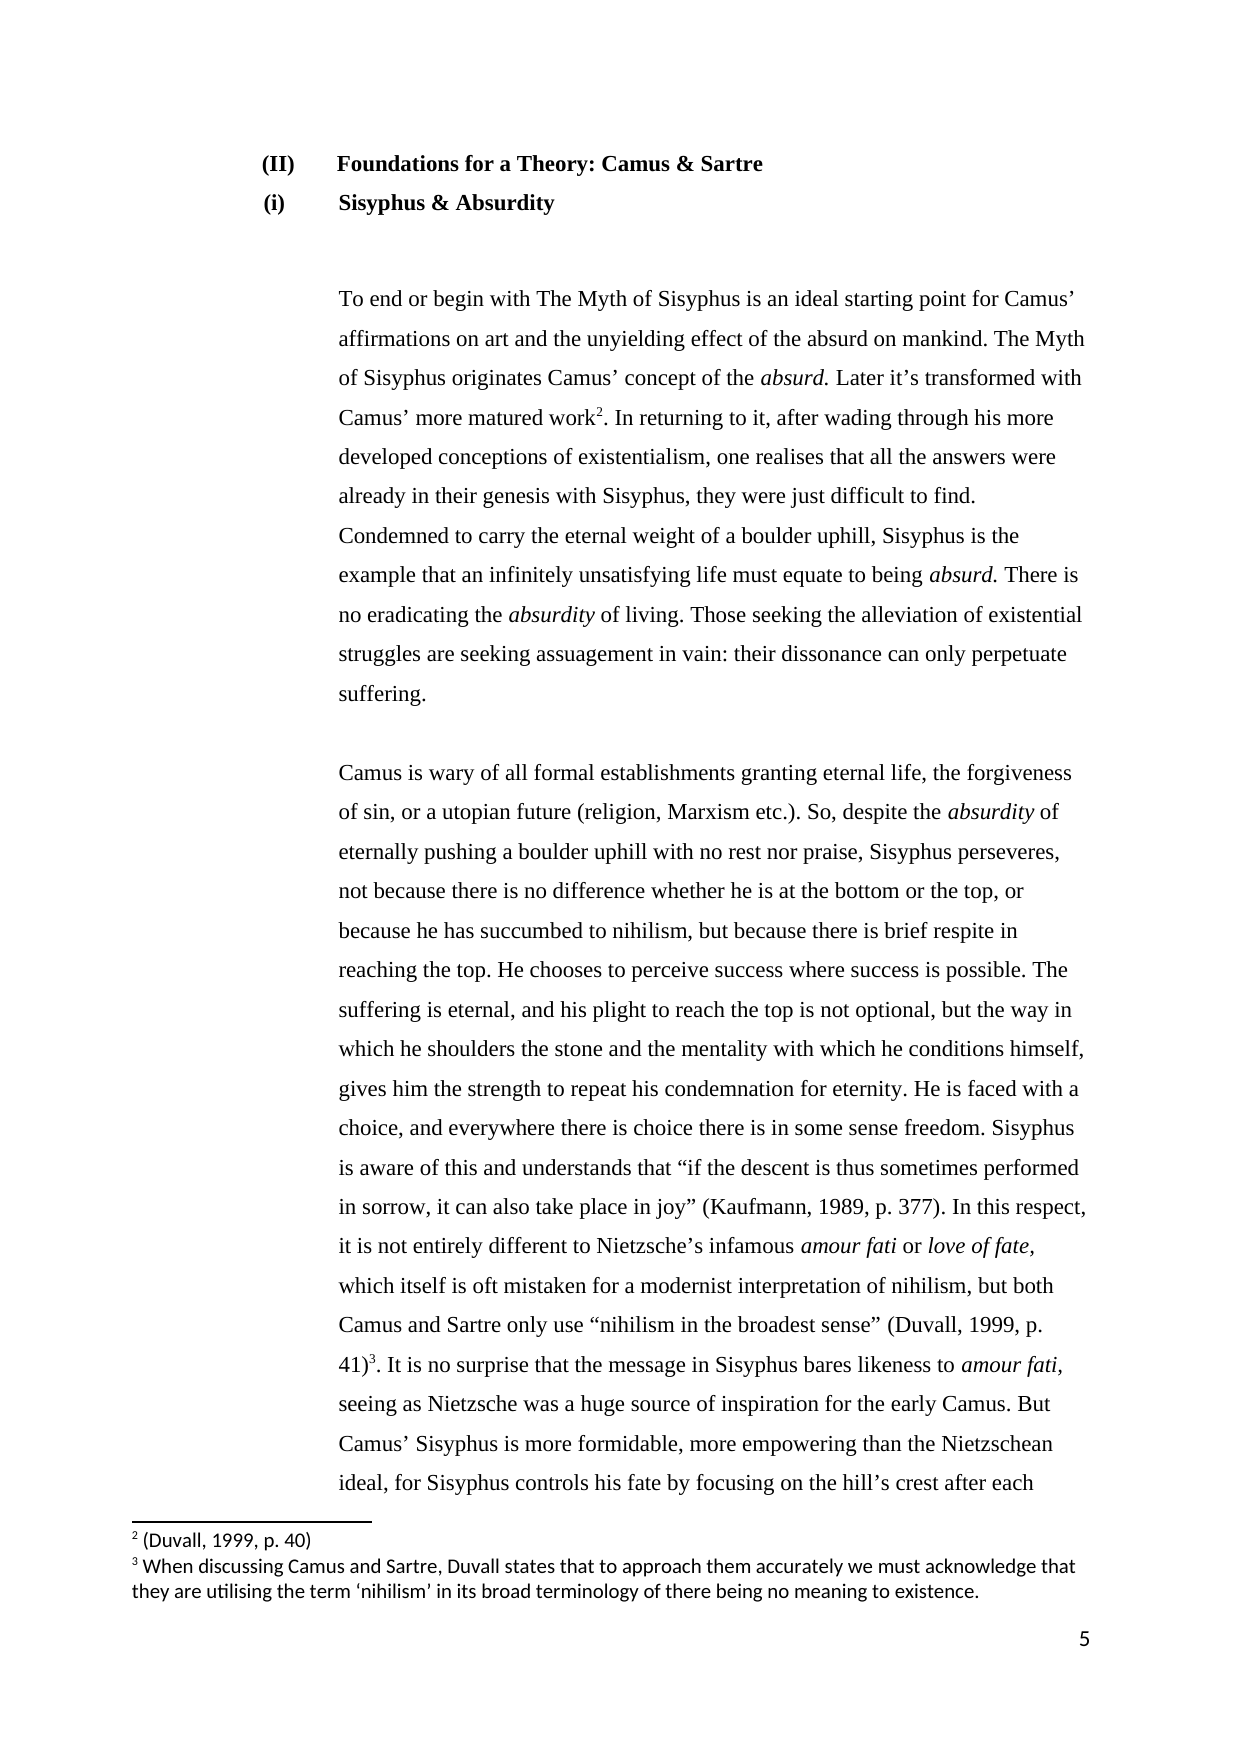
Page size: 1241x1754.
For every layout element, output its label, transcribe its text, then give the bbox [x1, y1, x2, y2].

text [338, 285, 1090, 1496]
list Sisyphus & Absurdity [263, 189, 1090, 216]
list Foundations for a Theory: Camus & Sartre [262, 150, 1090, 176]
